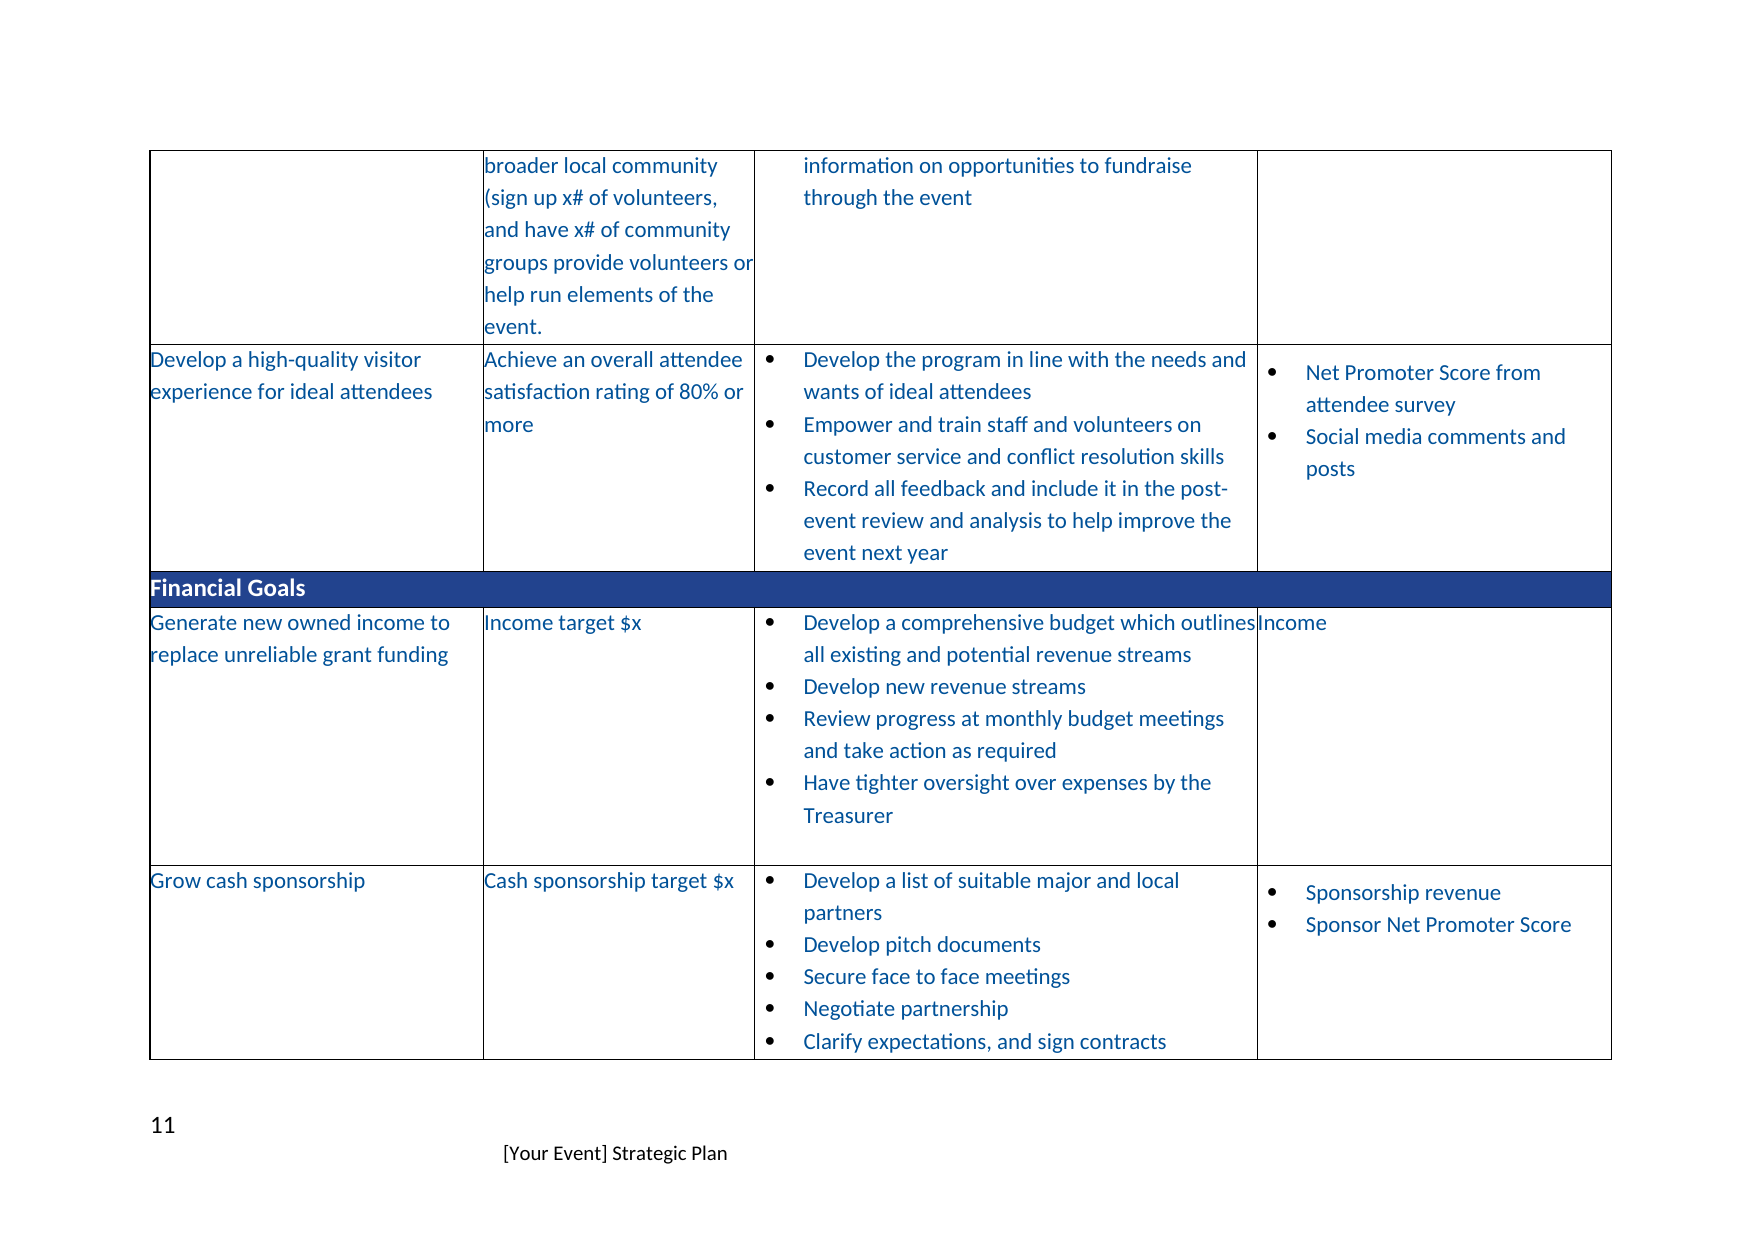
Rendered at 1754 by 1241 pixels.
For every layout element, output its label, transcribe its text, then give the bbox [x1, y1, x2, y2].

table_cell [484, 866, 754, 1059]
table_cell Develop a comprehensive budget which outlines all existing and potential revenue streams Develop new revenue streams Review progress at monthly budget meetings and take action as required Have tighter oversight over expenses by the Treasurer [755, 608, 1257, 865]
table_cell Financial Goals [151, 572, 1611, 607]
table_cell Develop the program in line with the needs and wants of ideal attendees Empower and train staff and volunteers on customer service and conflict resolution skills Record all feedback and include it in the post-event review and analysis to help improve the event next year [755, 345, 1257, 571]
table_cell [755, 151, 1257, 344]
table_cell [1258, 151, 1611, 344]
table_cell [484, 151, 754, 344]
table_cell Achieve an overall attendee satisfaction rating of 80% or more [484, 345, 754, 571]
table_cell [151, 151, 483, 344]
table_cell Net Promoter Score from attendee survey Social media comments and posts [1258, 345, 1611, 571]
table_cell Income target $x [484, 608, 754, 865]
table_cell Generate new owned income to replace unreliable grant funding [151, 608, 483, 865]
table_cell Develop a high-quality visitor experience for ideal attendees [151, 345, 483, 571]
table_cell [755, 866, 1257, 1059]
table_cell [1258, 866, 1611, 1059]
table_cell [151, 866, 483, 1059]
table_cell Income [1258, 608, 1611, 865]
